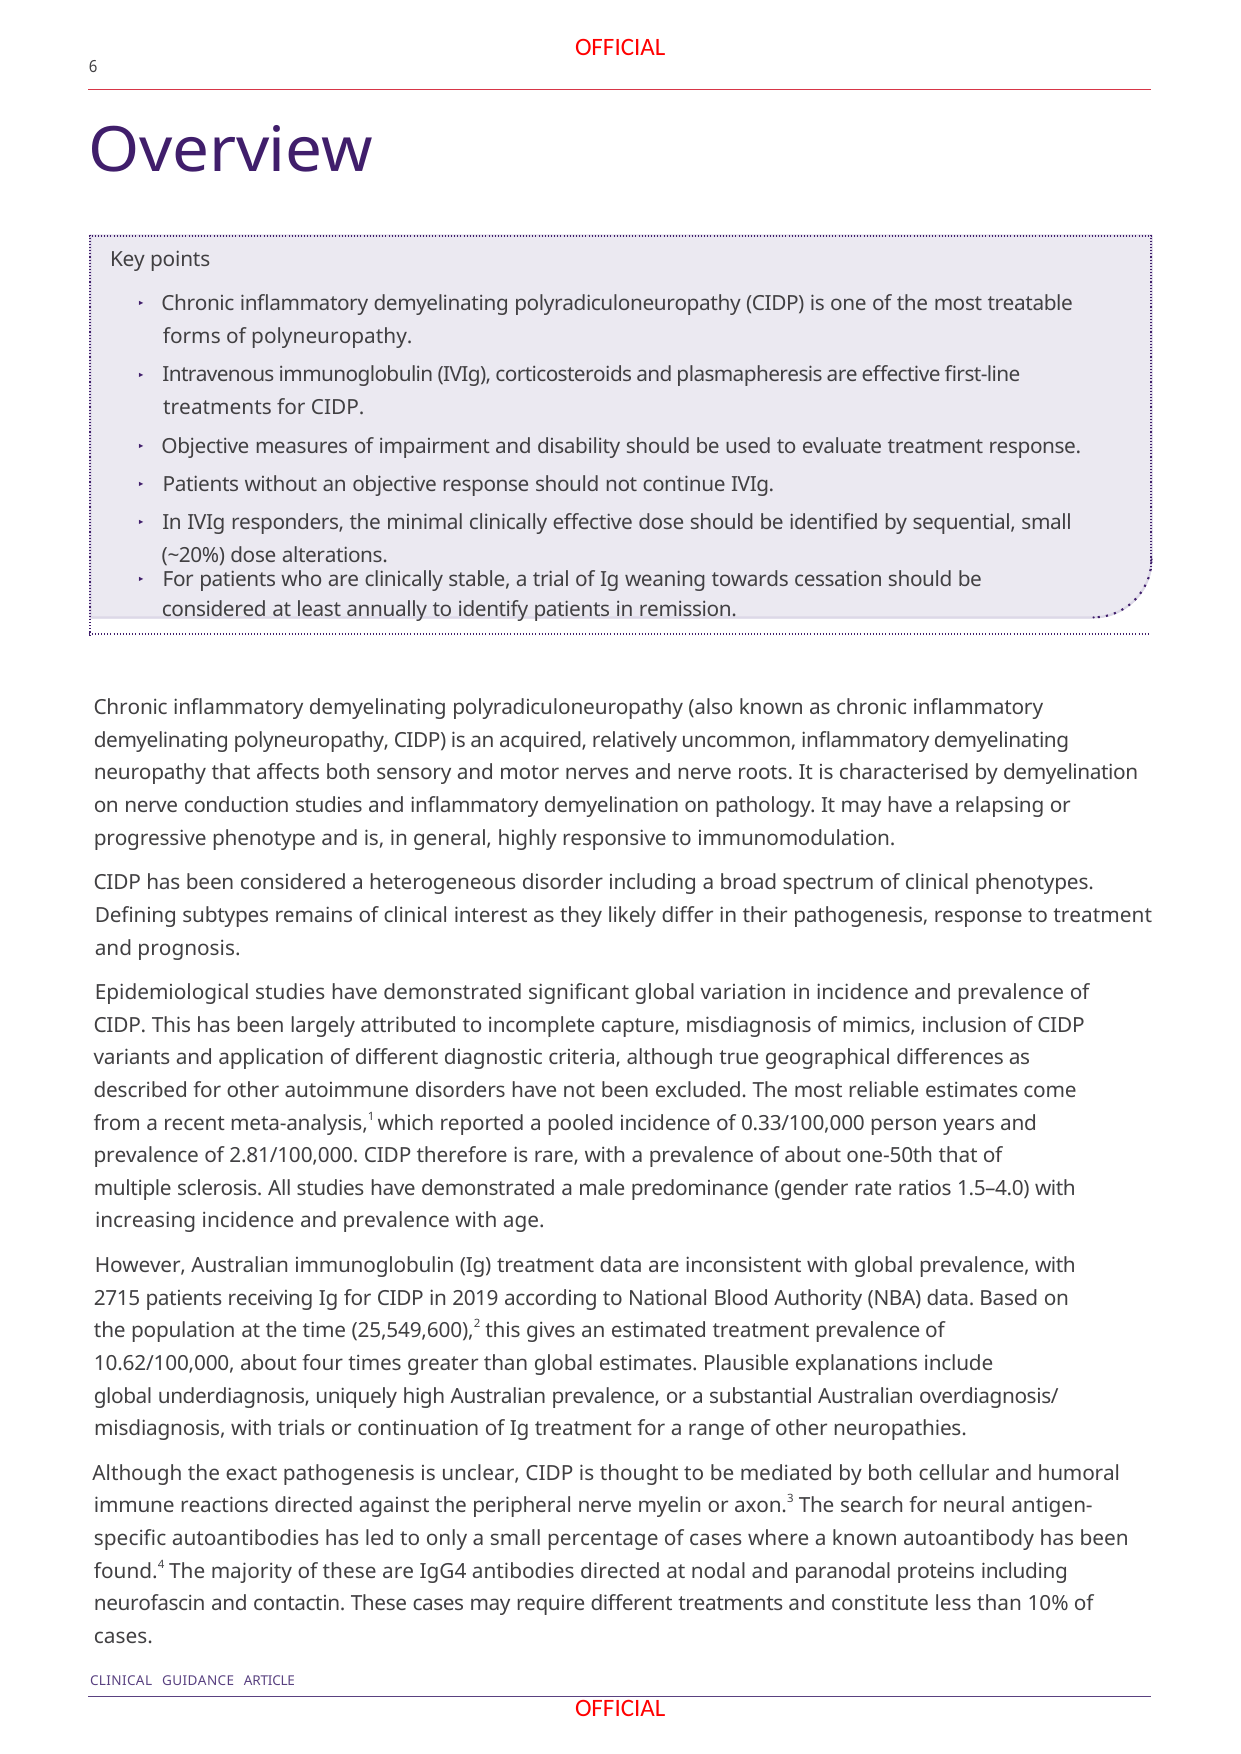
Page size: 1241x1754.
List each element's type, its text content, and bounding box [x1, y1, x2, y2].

text multiple sclerosis. All studies have demonstrated a male predominance (gender rate ratios 1.5–4.0) with increasing incidence and prevalence with age. [94, 1173, 1139, 1234]
table_cell For patients who are clinically stable, a trial of Ig weaning towards cessation should be considered at least annually to identify patients in remission. [90, 572, 1151, 633]
subtitle Overview [88, 105, 1165, 190]
text Epidemiological studies have demonstrated significant global variation in incidence and prevalence of CIDP. This has been largely attributed to incomplete capture, misdiagnosis of mimics, inclusion of CIDP variants and application of different diagnostic criteria, although true geographical differences as described for other autoimmune disorders have not been excluded. The most reliable estimates come from a recent meta-analysis,1 which reported a pooled incidence of 0.33/100,000 person years and prevalence of 2.81/100,000. CIDP therefore is rare, with a prevalence of about one-50th that of [93, 977, 1119, 1169]
table_header Key points Chronic inflammatory demyelinating polyradiculoneuropathy (CIDP) is one of the most treatable forms of polyneuropathy. Intravenous immunoglobulin (IVIg), corticosteroids and plasmapheresis are effective first-line treatments for CIDP. Objective measures of impairment and disability should be used to evaluate treatment response. Patients without an objective response should not continue IVIg. In IVIg responders, the minimal clinically effective dose should be identified by sequential, small (~20%) dose alterations. [90, 235, 1151, 572]
text However, Australian immunoglobulin (Ig) treatment data are inconsistent with global prevalence, with 2715 patients receiving Ig for CIDP in 2019 according to National Blood Authority (NBA) data. Based on the population at the time (25,549,600),2 this gives an estimated treatment prevalence of 10.62/100,000, about four times greater than global estimates. Plausible explanations include [94, 1250, 1090, 1376]
text global underdiagnosis, uniquely high Australian prevalence, or a substantial Australian overdiagnosis/ misdiagnosis, with trials or continuation of Ig treatment for a range of other neuropathies. [93, 1381, 1165, 1442]
text Although the exact pathogenesis is unclear, CIDP is thought to be mediated by both cellular and humoral immune reactions directed against the peripheral nerve myelin or axon.3 The search for neural antigen-specific autoantibodies has led to only a small percentage of cases where a known autoantibody has been found.4 The majority of these are IgG4 antibodies directed at nodal and paranodal proteins including neurofascin and contactin. These cases may require different treatments and constitute less than 10% of cases. [92, 1458, 1136, 1649]
text Chronic inflammatory demyelinating polyradiculoneuropathy (also known as chronic inflammatory demyelinating polyneuropathy, CIDP) is an acquired, relatively uncommon, inflammatory demyelinating neuropathy that affects both sensory and motor nerves and nerve roots. It is characterised by demyelination on nerve conduction studies and inflammatory demyelination on pathology. It may have a relapsing or progressive phenotype and is, in general, highly responsive to immunomodulation. [93, 692, 1165, 851]
text CIDP has been considered a heterogeneous disorder including a broad spectrum of clinical phenotypes. Defining subtypes remains of clinical interest as they likely differ in their pathogenesis, response to treatment and prognosis. [93, 867, 1165, 961]
